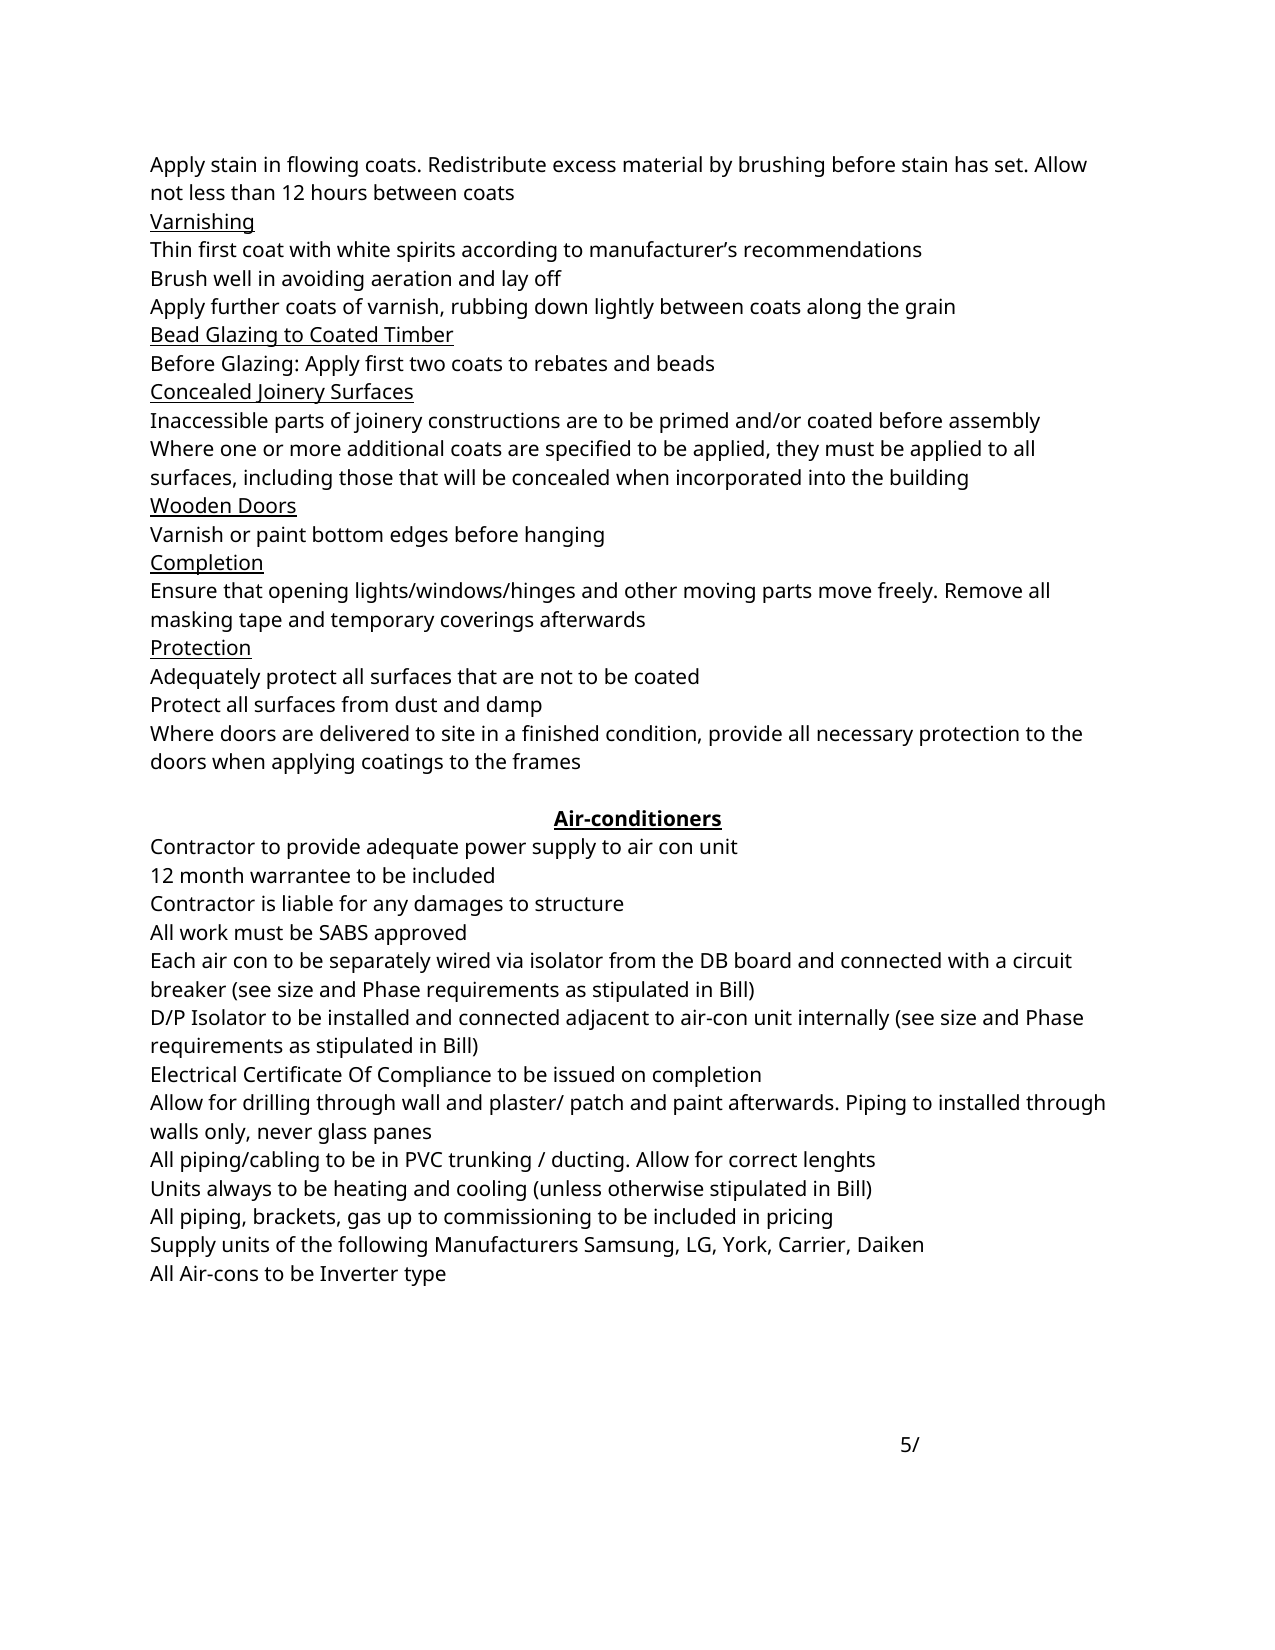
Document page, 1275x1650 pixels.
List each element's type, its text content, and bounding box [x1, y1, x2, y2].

text Units always to be heating and cooling (unless otherwise stipulated in Bill) [150, 1174, 1125, 1202]
text Allow for drilling through wall and plaster/ patch and paint afterwards. Piping to installed through walls only, never glass panes [150, 1088, 1125, 1145]
text Wooden Doors [150, 491, 1125, 520]
text 12 month warrantee to be included [150, 861, 1125, 889]
text Ensure that opening lights/windows/hinges and other moving parts move freely. Remove all masking tape and temporary coverings afterwards [150, 577, 1125, 633]
text All piping/cabling to be in PVC trunking / ducting. Allow for correct lenghts [150, 1145, 1125, 1174]
text Brush well in avoiding aeration and lay off [150, 264, 1125, 292]
text Varnish or paint bottom edges before hanging [150, 520, 1125, 548]
text D/P Isolator to be installed and connected adjacent to air-con unit internally (see size and Phase requirements as stipulated in Bill) [150, 1003, 1125, 1060]
text Inaccessible parts of joinery constructions are to be primed and/or coated before assembly [150, 406, 1125, 434]
text Completion [150, 548, 1125, 577]
text Contractor to provide adequate power supply to air con unit [150, 832, 1125, 861]
text Air-conditioners [150, 804, 1125, 832]
text Varnishing [150, 207, 1125, 235]
text Electrical Certificate Of Compliance to be issued on completion [150, 1060, 1125, 1088]
text Contractor is liable for any damages to structure [150, 889, 1125, 918]
text Apply further coats of varnish, rubbing down lightly between coats along the grain [150, 292, 1125, 321]
text All piping, brackets, gas up to commissioning to be included in pricing [150, 1202, 1125, 1231]
text Each air con to be separately wired via isolator from the DB board and connected with a circuit breaker (see size and Phase requirements as stipulated in Bill) [150, 946, 1125, 1003]
text Protection [150, 633, 1125, 662]
text All work must be SABS approved [150, 918, 1125, 946]
text Supply units of the following Manufacturers Samsung, LG, York, Carrier, Daiken [150, 1231, 1125, 1259]
text 5/ [150, 1430, 1125, 1458]
text All Air-cons to be Inverter type [150, 1259, 1125, 1287]
text Thin first coat with white spirits according to manufacturer’s recommendations [150, 235, 1125, 264]
text Protect all surfaces from dust and damp [150, 690, 1125, 719]
text Where one or more additional coats are specified to be applied, they must be applied to all surfaces, including those that will be concealed when incorporated into the building [150, 434, 1125, 491]
text Adequately protect all surfaces that are not to be coated [150, 662, 1125, 690]
text Apply stain in flowing coats. Redistribute excess material by brushing before stain has set. Allow not less than 12 hours between coats [150, 150, 1125, 207]
text Before Glazing: Apply first two coats to rebates and beads [150, 349, 1125, 377]
text Concealed Joinery Surfaces [150, 377, 1125, 406]
text Where doors are delivered to site in a finished condition, provide all necessary protection to the doors when applying coatings to the frames [150, 719, 1125, 776]
text Bead Glazing to Coated Timber [150, 321, 1125, 349]
